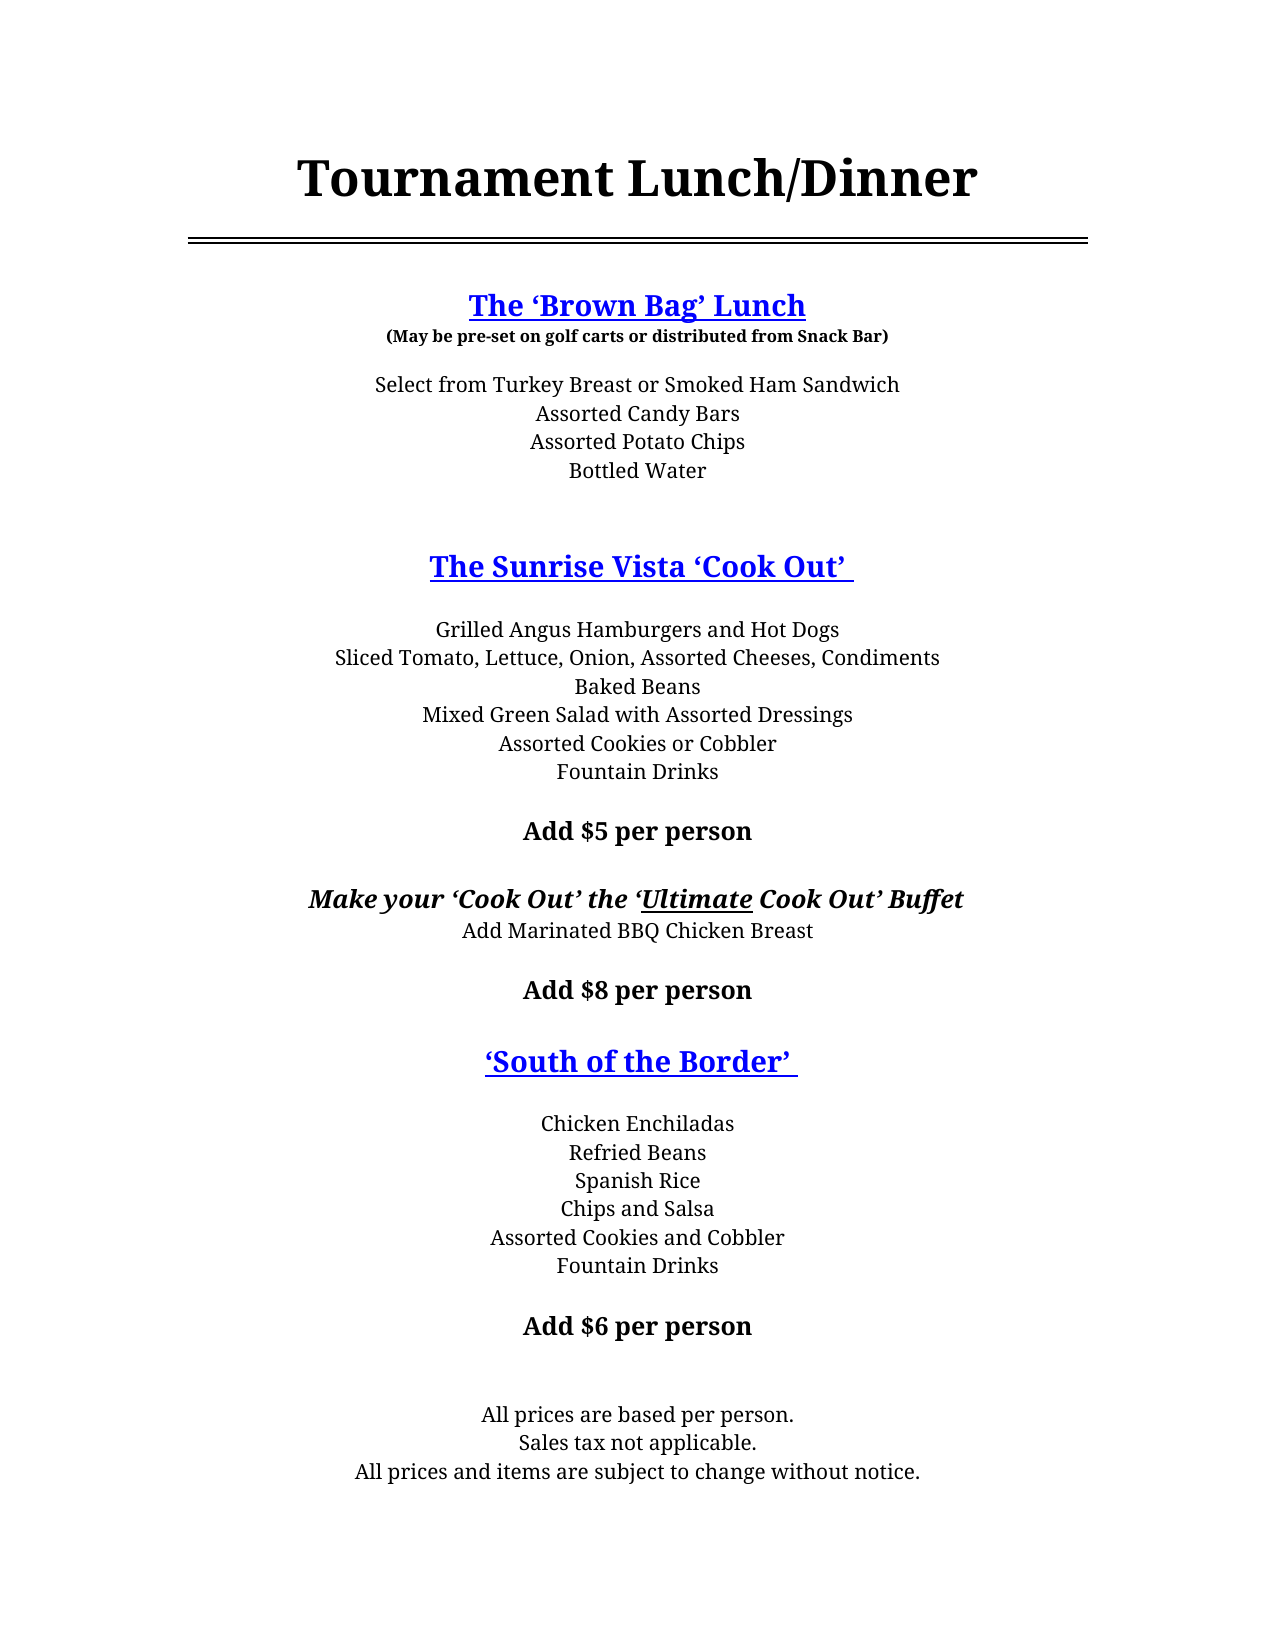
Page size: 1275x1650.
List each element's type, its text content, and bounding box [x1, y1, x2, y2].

text Refried Beans [75, 1138, 1200, 1166]
text Chicken Enchiladas [75, 1109, 1200, 1138]
text Baked Beans [75, 672, 1200, 700]
text Assorted Candy Bars [75, 399, 1200, 427]
text Fountain Drinks [75, 757, 1200, 786]
text Tournament Lunch/Dinner [75, 143, 1200, 211]
text Sales tax not applicable. [75, 1428, 1200, 1457]
text Add $5 per person [75, 814, 1200, 848]
text Add $8 per person [75, 973, 1200, 1007]
text All prices and items are subject to change without notice. [75, 1457, 1200, 1485]
text Sliced Tomato, Lettuce, Onion, Assorted Cheeses, Condiments [75, 643, 1200, 672]
text The ‘Brown Bag’ Lunch [75, 285, 1200, 325]
text Grilled Angus Hamburgers and Hot Dogs [75, 615, 1200, 643]
text Select from Turkey Breast or Smoked Ham Sandwich [75, 371, 1200, 399]
text Make your ‘Cook Out’ the ‘Ultimate Cook Out’ Buffet [75, 882, 1200, 916]
text Fountain Drinks [75, 1251, 1200, 1280]
text All prices are based per person. [75, 1400, 1200, 1428]
text (May be pre-set on golf carts or distributed from Snack Bar) [75, 325, 1200, 348]
text Chips and Salsa [75, 1194, 1200, 1223]
text Assorted Potato Chips Bottled Water [75, 427, 1200, 484]
text Add Marinated BBQ Chicken Breast [75, 916, 1200, 944]
text Assorted Cookies and Cobbler [75, 1223, 1200, 1251]
text Assorted Cookies or Cobbler [75, 729, 1200, 757]
text The Sunrise Vista ‘Cook Out’ [75, 547, 1200, 586]
text Spanish Rice [75, 1166, 1200, 1194]
text Mixed Green Salad with Assorted Dressings [75, 700, 1200, 729]
text ‘South of the Border’ [75, 1041, 1200, 1081]
text Add $6 per person [75, 1308, 1200, 1342]
